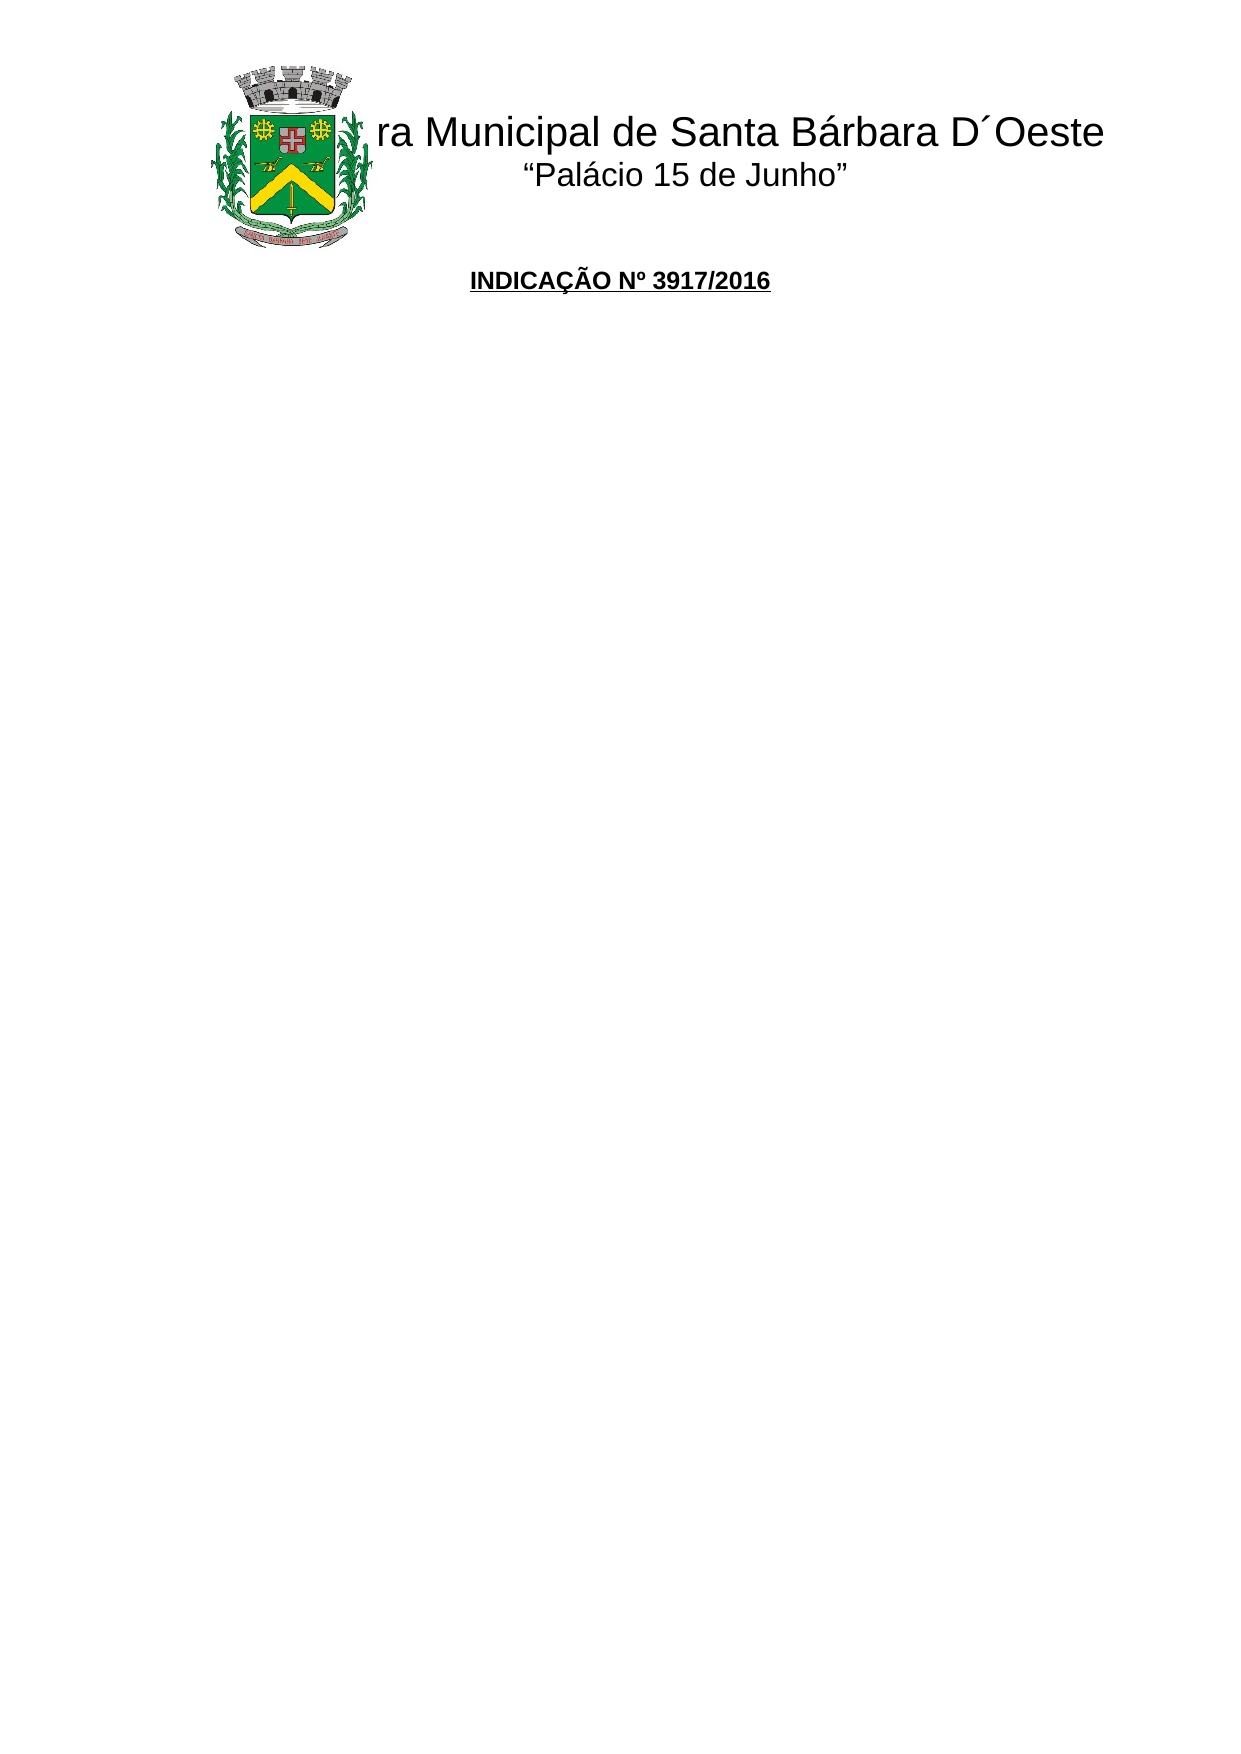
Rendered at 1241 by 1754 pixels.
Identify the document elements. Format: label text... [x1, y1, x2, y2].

title INDICAÇÃO Nº 3917/2016 [177, 266, 1063, 294]
picture [211, 66, 380, 255]
